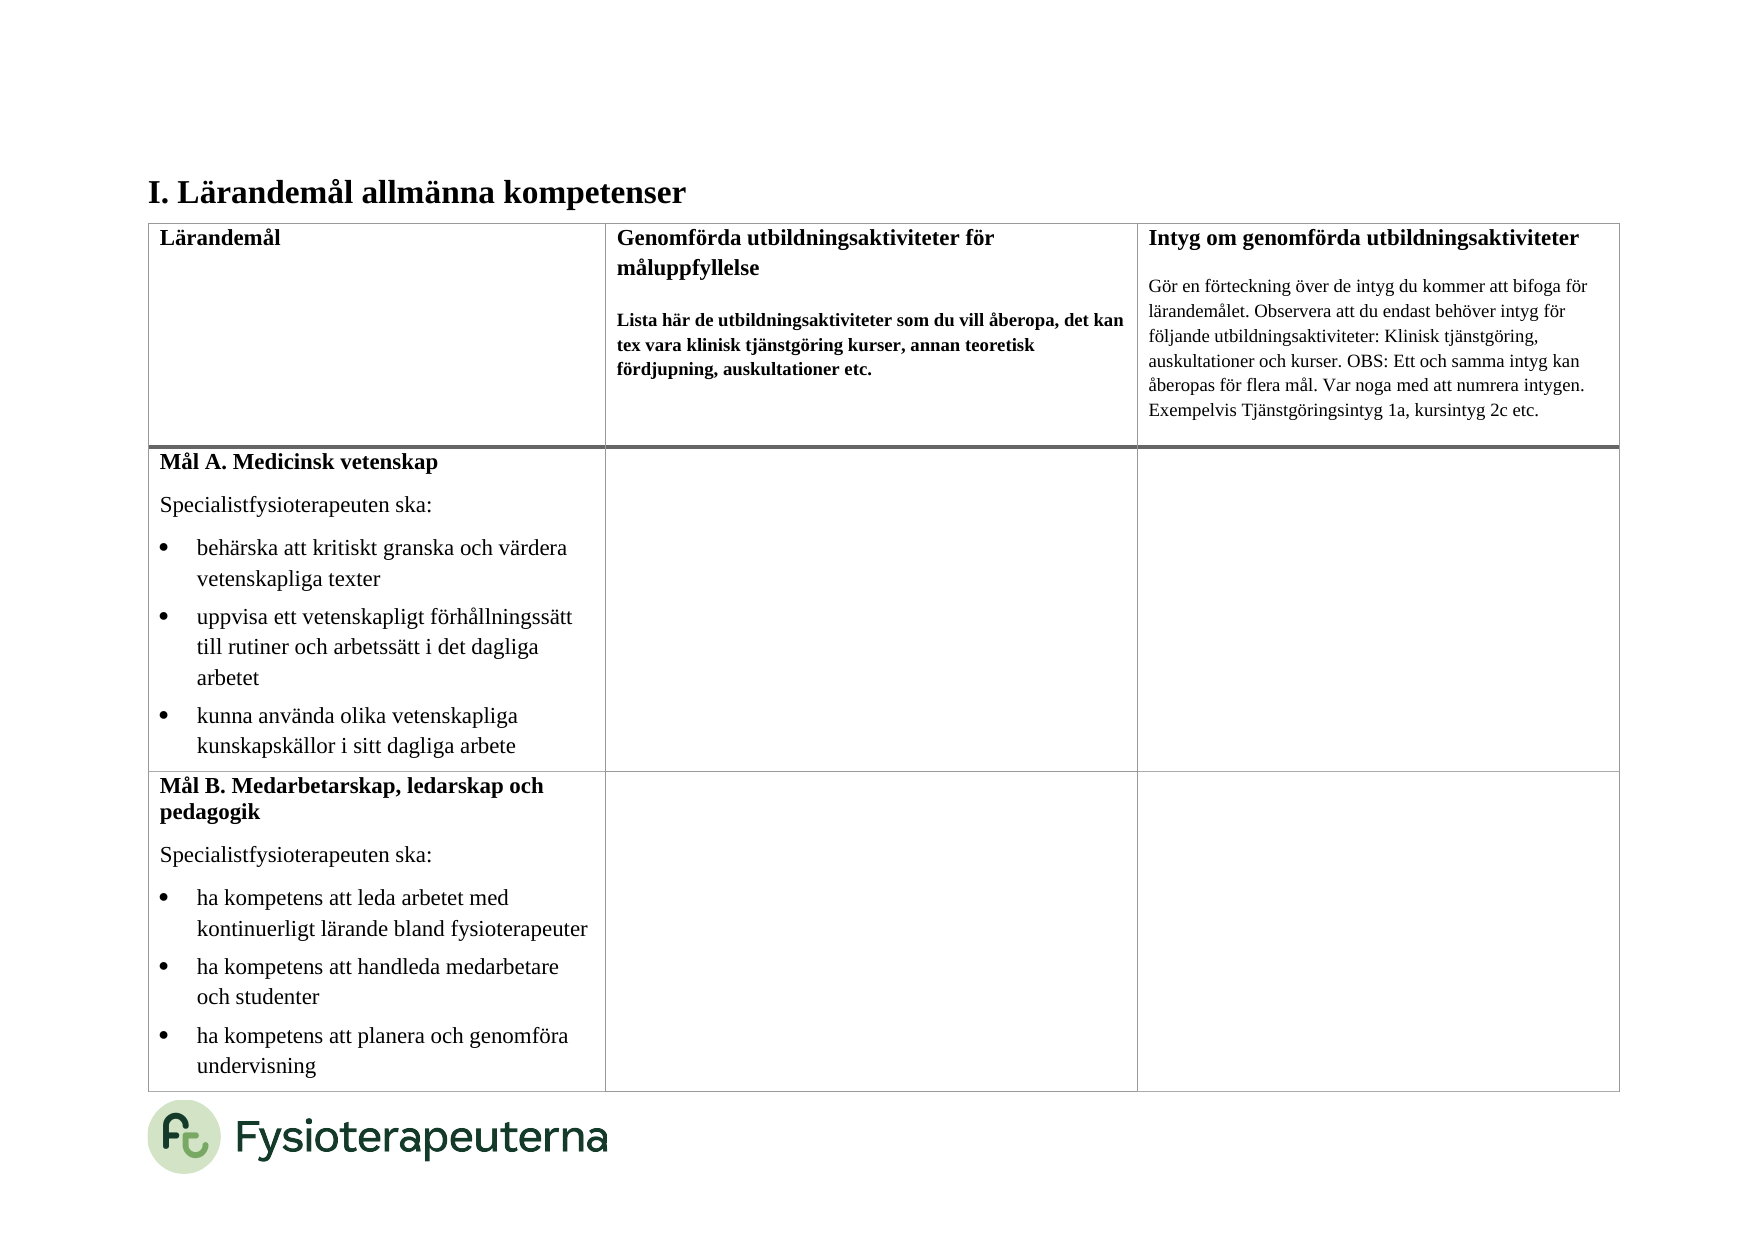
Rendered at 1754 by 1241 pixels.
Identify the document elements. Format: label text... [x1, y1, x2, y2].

table_header Genomförda utbildningsaktiviteter för måluppfyllelse Lista här de utbildningsaktiviteter som du vill åberopa, det kan tex vara klinisk tjänstgöring kurser, annan teoretisk fördjupning, auskultationer etc. [606, 224, 1137, 445]
table_cell [1138, 449, 1619, 771]
picture [147, 1100, 608, 1174]
subtitle I. Lärandemål allmänna kompetenser [148, 173, 1606, 211]
table_cell Mål A. Medicinsk vetenskap Specialistfysioterapeuten ska: behärska att kritiskt granska och värdera vetenskapliga texter uppvisa ett vetenskapligt förhållningssätt till rutiner och arbetssätt i det dagliga arbetet kunna använda olika vetenskapliga kunskapskällor i sitt dagliga arbete [149, 449, 605, 771]
table_cell [1138, 772, 1619, 1091]
table_header Lärandemål [149, 224, 605, 445]
table_cell [606, 772, 1137, 1091]
table_header Intyg om genomförda utbildningsaktiviteter Gör en förteckning över de intyg du kommer att bifoga för lärandemålet. Observera att du endast behöver intyg för följande utbildningsaktiviteter: Klinisk tjänstgöring, auskultationer och kurser. OBS: Ett och samma intyg kan åberopas för flera mål. Var noga med att numrera intygen. Exempelvis Tjänstgöringsintyg 1a, kursintyg 2c etc. [1138, 224, 1619, 445]
table_cell [606, 449, 1137, 771]
